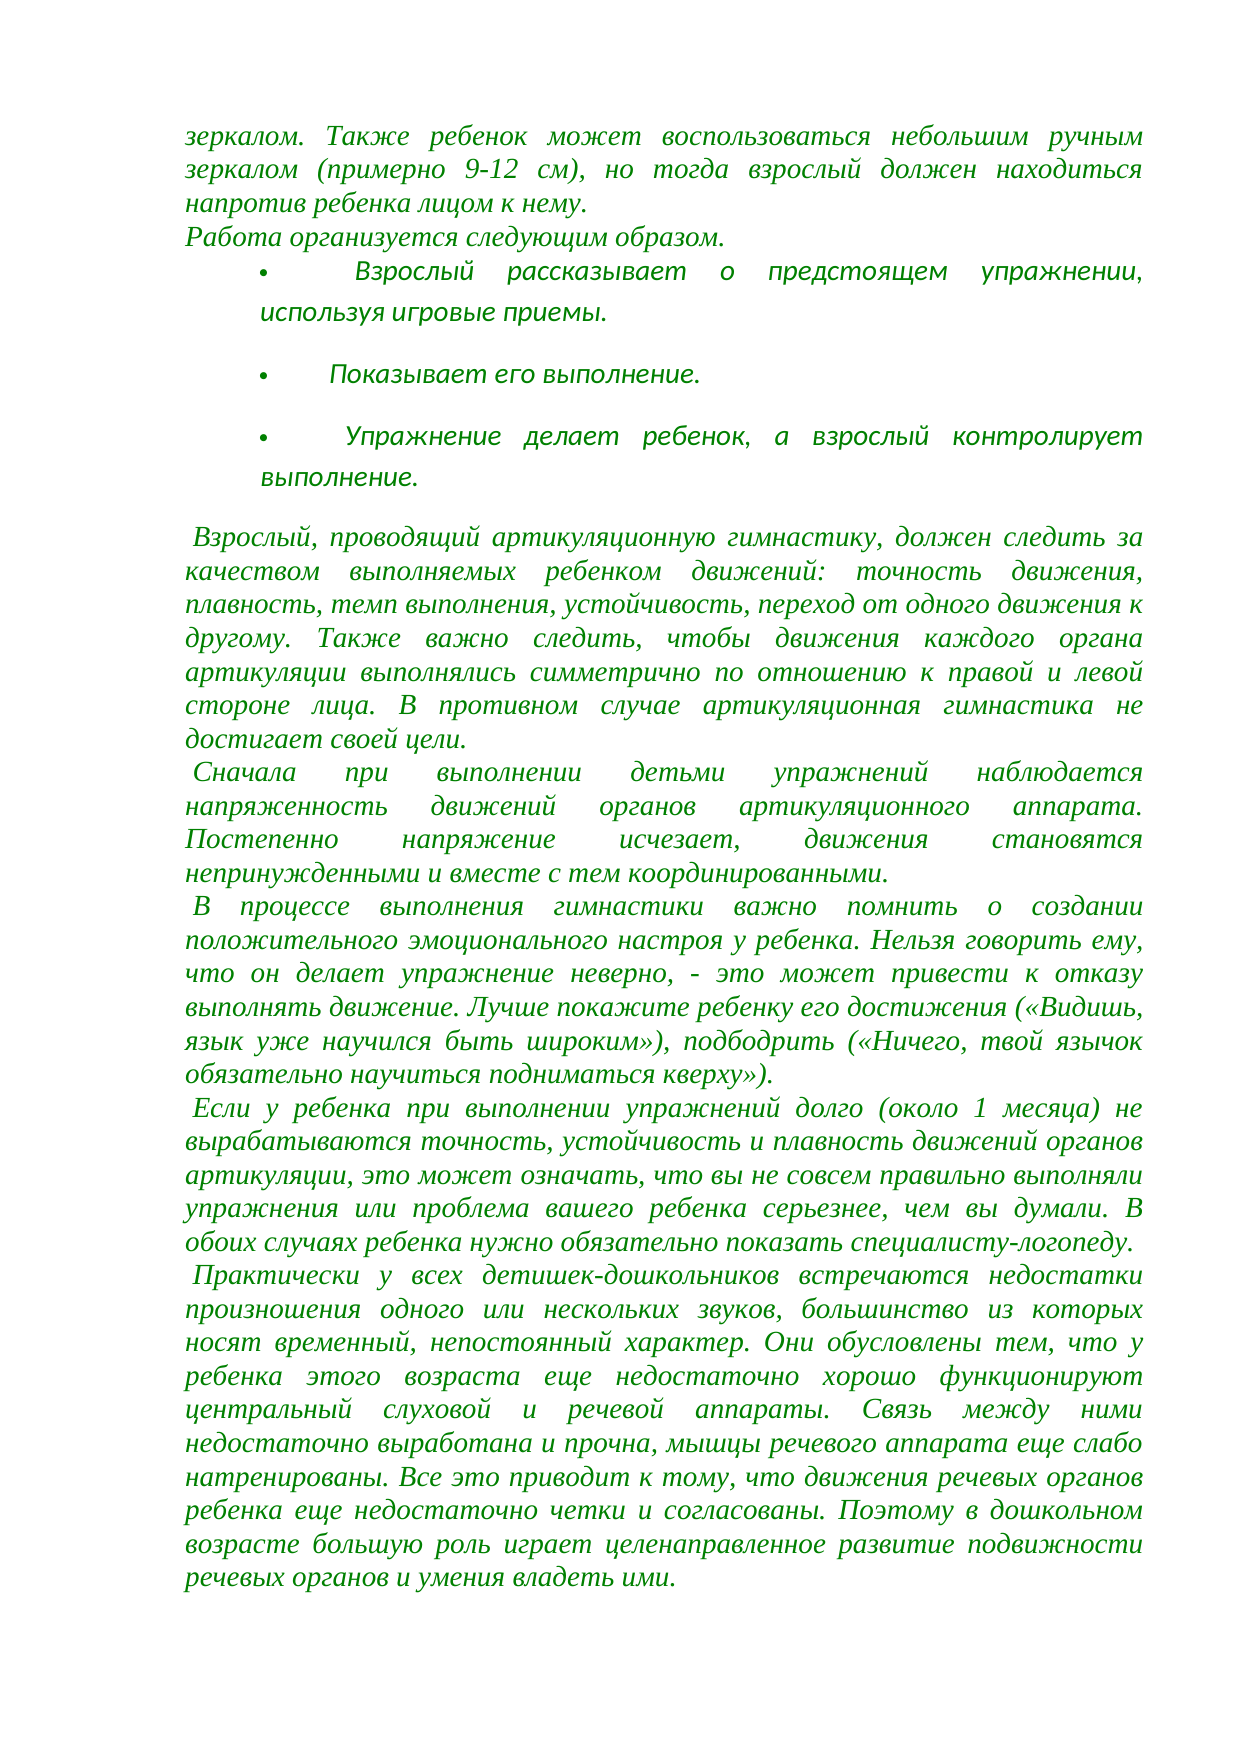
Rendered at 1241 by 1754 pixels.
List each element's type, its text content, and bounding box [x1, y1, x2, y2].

text Работа организуется следующим образом. [185, 219, 1144, 252]
text зеркалом. Также ребенок может воспользоваться небольшим ручным зеркалом (примерно 9-12 см), но тогда взрослый должен находиться напротив ребенка лицом к нему. [185, 118, 1144, 219]
text  Упражнение делает ребенок, а взрослый контролирует выполнение. [260, 417, 1144, 493]
text В процессе выполнения гимнастики важно помнить о создании положительного эмоционального настроя у ребенка. Нельзя говорить ему, что он делает упражнение неверно, - это может привести к отказу выполнять движение. Лучше покажите ребенку его достижения («Видишь, язык уже научился быть широким»), подбодрить («Ничего, твой язычок обязательно научиться подниматься кверху»). [185, 888, 1144, 1090]
text Практически у всех детишек-дошкольников встречаются недостатки произношения одного или нескольких звуков, большинство из которых носят временный, непостоянный характер. Они обусловлены тем, что у ребенка этого возраста еще недостаточно хорошо функционируют центральный слуховой и речевой аппараты. Связь между ними недостаточно выработана и прочна, мышцы речевого аппарата еще слабо натренированы. Все это приводит к тому, что движения речевых органов ребенка еще недостаточно четки и согласованы. Поэтому в дошкольном возрасте большую роль играет целенаправленное развитие подвижности речевых органов и умения владеть ими. [185, 1257, 1144, 1593]
text Если у ребенка при выполнении упражнений долго (около 1 месяца) не вырабатываются точность, устойчивость и плавность движений органов артикуляции, это может означать, что вы не совсем правильно выполняли упражнения или проблема вашего ребенка серьезнее, чем вы думали. В обоих случаях ребенка нужно обязательно показать специалисту-логопеду. [185, 1090, 1144, 1257]
text  Показывает его выполнение. [260, 355, 1144, 391]
text Сначала при выполнении детьми упражнений наблюдается напряженность движений органов артикуляционного аппарата. Постепенно напряжение исчезает, движения становятся непринужденными и вместе с тем координированными. [185, 754, 1144, 888]
text  Взрослый рассказывает о предстоящем упражнении, используя игровые приемы. [260, 252, 1144, 329]
text Взрослый, проводящий артикуляционную гимнастику, должен следить за качеством выполняемых ребенком движений: точность движения, плавность, темп выполнения, устойчивость, переход от одного движения к другому. Также важно следить, чтобы движения каждого органа артикуляции выполнялись симметрично по отношению к правой и левой стороне лица. В противном случае артикуляционная гимнастика не достигает своей цели. [185, 519, 1144, 754]
